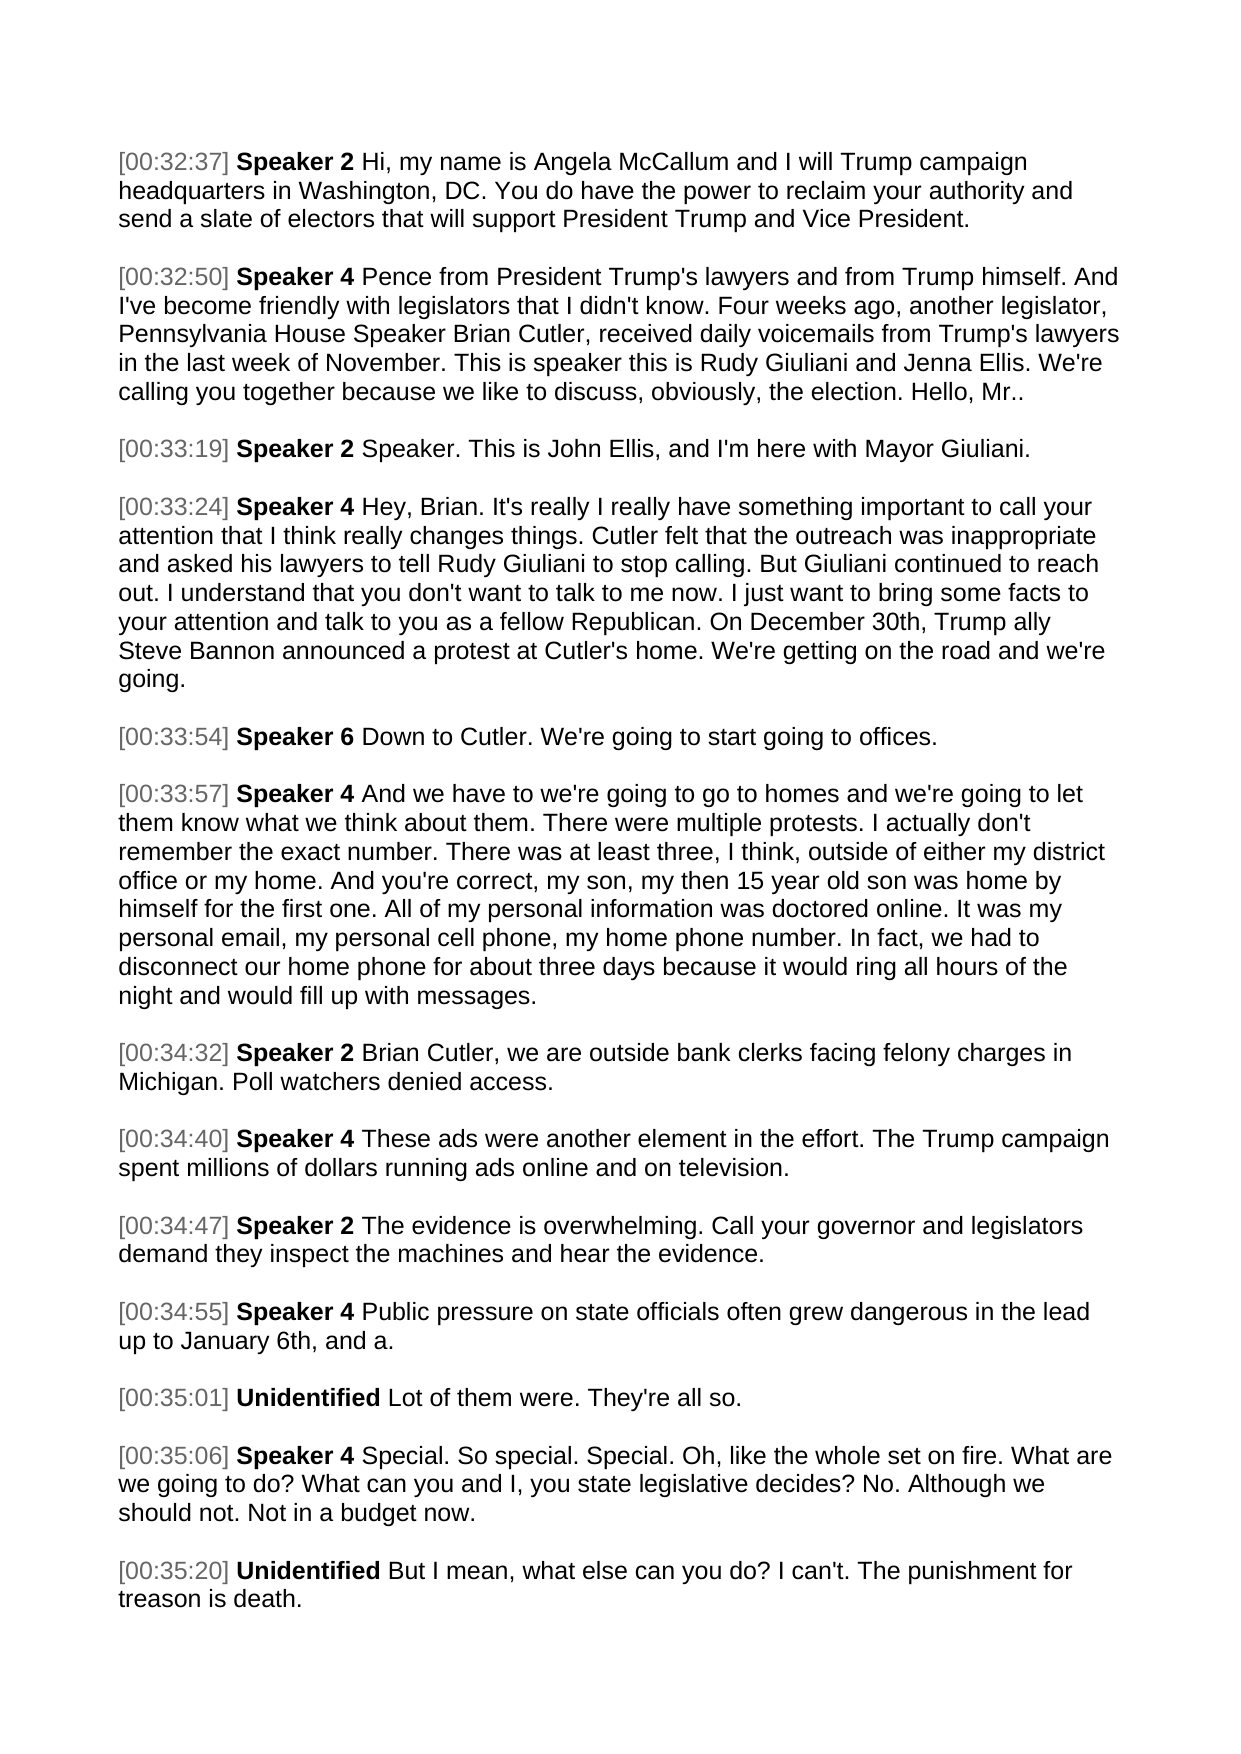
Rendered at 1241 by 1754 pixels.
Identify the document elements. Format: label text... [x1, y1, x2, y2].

text [00:33:57] Speaker 4 And we have to we're going to go to homes and we're going to let them know what we think about them. There were multiple protests. I actually don't remember the exact number. There was at least three, I think, outside of either my district office or my home. And you're correct, my son, my then 15 year old son was home by himself for the first one. All of my personal information was doctored online. It was my personal email, my personal cell phone, my home phone number. In fact, we had to disconnect our home phone for about three days because it would ring all hours of the night and would fill up with messages. [118, 779, 1122, 1009]
text [00:35:06] Speaker 4 Special. So special. Special. Oh, like the whole set on fire. What are we going to do? What can you and I, you state legislative decides? No. Although we should not. Not in a budget now. [118, 1441, 1122, 1527]
text [00:32:50] Speaker 4 Pence from President Trump's lawyers and from Trump himself. And I've become friendly with legislators that I didn't know. Four weeks ago, another legislator, Pennsylvania House Speaker Brian Cutler, received daily voicemails from Trump's lawyers in the last week of November. This is speaker this is Rudy Giuliani and Jenna Ellis. We're calling you together because we like to discuss, obviously, the election. Hello, Mr.. [118, 262, 1122, 406]
text [00:34:55] Speaker 4 Public pressure on state officials often grew dangerous in the lead up to January 6th, and a. [118, 1297, 1122, 1354]
text [00:33:24] Speaker 4 Hey, Brian. It's really I really have something important to call your attention that I think really changes things. Cutler felt that the outreach was inappropriate and asked his lawyers to tell Rudy Giuliani to stop calling. But Giuliani continued to reach out. I understand that you don't want to talk to me now. I just want to bring some facts to your attention and talk to you as a fellow Republican. On December 30th, Trump ally Steve Bannon announced a protest at Cutler's home. We're getting on the road and we're going. [118, 492, 1122, 693]
text [00:32:37] Speaker 2 Hi, my name is Angela McCallum and I will Trump campaign headquarters in Washington, DC. You do have the power to reclaim your authority and send a slate of electors that will support President Trump and Vice President. [118, 147, 1122, 233]
text [00:33:54] Speaker 6 Down to Cutler. We're going to start going to offices. [118, 722, 1122, 751]
text [00:33:19] Speaker 2 Speaker. This is John Ellis, and I'm here with Mayor Giuliani. [118, 434, 1122, 463]
text [00:34:32] Speaker 2 Brian Cutler, we are outside bank clerks facing felony charges in Michigan. Poll watchers denied access. [118, 1038, 1122, 1096]
text [00:35:20] Unidentified But I mean, what else can you do? I can't. The punishment for treason is death. [118, 1556, 1122, 1613]
text [00:34:40] Speaker 4 These ads were another element in the effort. The Trump campaign spent millions of dollars running ads online and on television. [118, 1124, 1122, 1182]
text [00:34:47] Speaker 2 The evidence is overwhelming. Call your governor and legislators demand they inspect the machines and hear the evidence. [118, 1211, 1122, 1268]
text [00:35:01] Unidentified Lot of them were. They're all so. [118, 1383, 1122, 1412]
